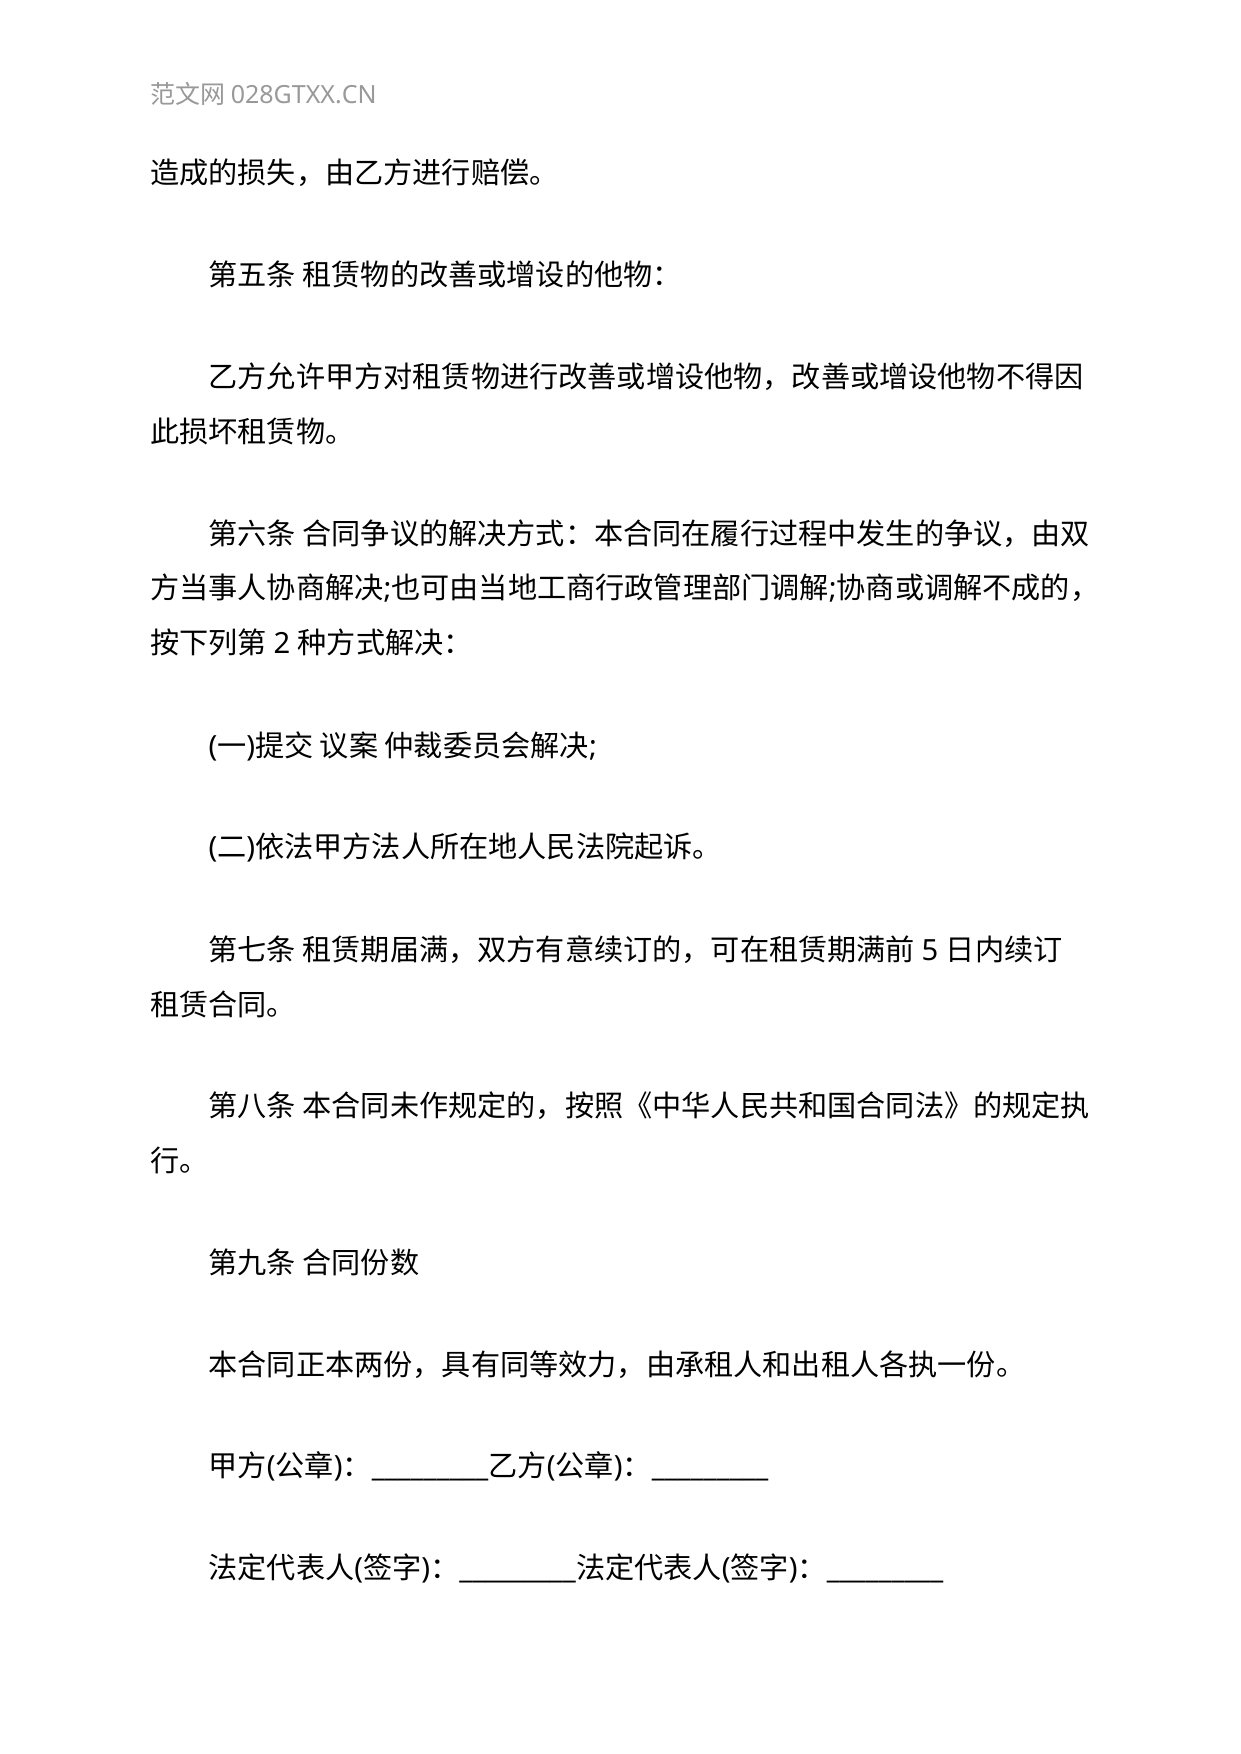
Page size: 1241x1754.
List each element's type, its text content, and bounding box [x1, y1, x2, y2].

text 第五条 租赁物的改善或增设的他物： [150, 252, 1090, 294]
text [150, 150, 1090, 192]
text (二)依法甲方法人所在地人民法院起诉。 [150, 824, 1090, 866]
text 第八条 本合同未作规定的，按照《中华人民共和国合同法》的规定执行。 [150, 1083, 1090, 1180]
text 第六条 合同争议的解决方式：本合同在履行过程中发生的争议，由双方当事人协商解决;也可由当地工商行政管理部门调解;协商或调解不成的，按下列第 2 种方式解决： [150, 510, 1090, 662]
text 第七条 租赁期届满，双方有意续订的，可在租赁期满前 5 日内续订租赁合同。 [150, 926, 1090, 1023]
text 法定代表人(签字)：_________法定代表人(签字)：_________ [150, 1545, 1090, 1587]
text (一)提交 议案 仲裁委员会解决; [150, 722, 1090, 764]
text 第九条 合同份数 [150, 1239, 1090, 1282]
text 乙方允许甲方对租赁物进行改善或增设他物，改善或增设他物不得因此损坏租赁物。 [150, 353, 1090, 451]
text 本合同正本两份，具有同等效力，由承租人和出租人各执一份。 [150, 1341, 1090, 1383]
text 甲方(公章)：_________乙方(公章)：_________ [150, 1443, 1090, 1485]
